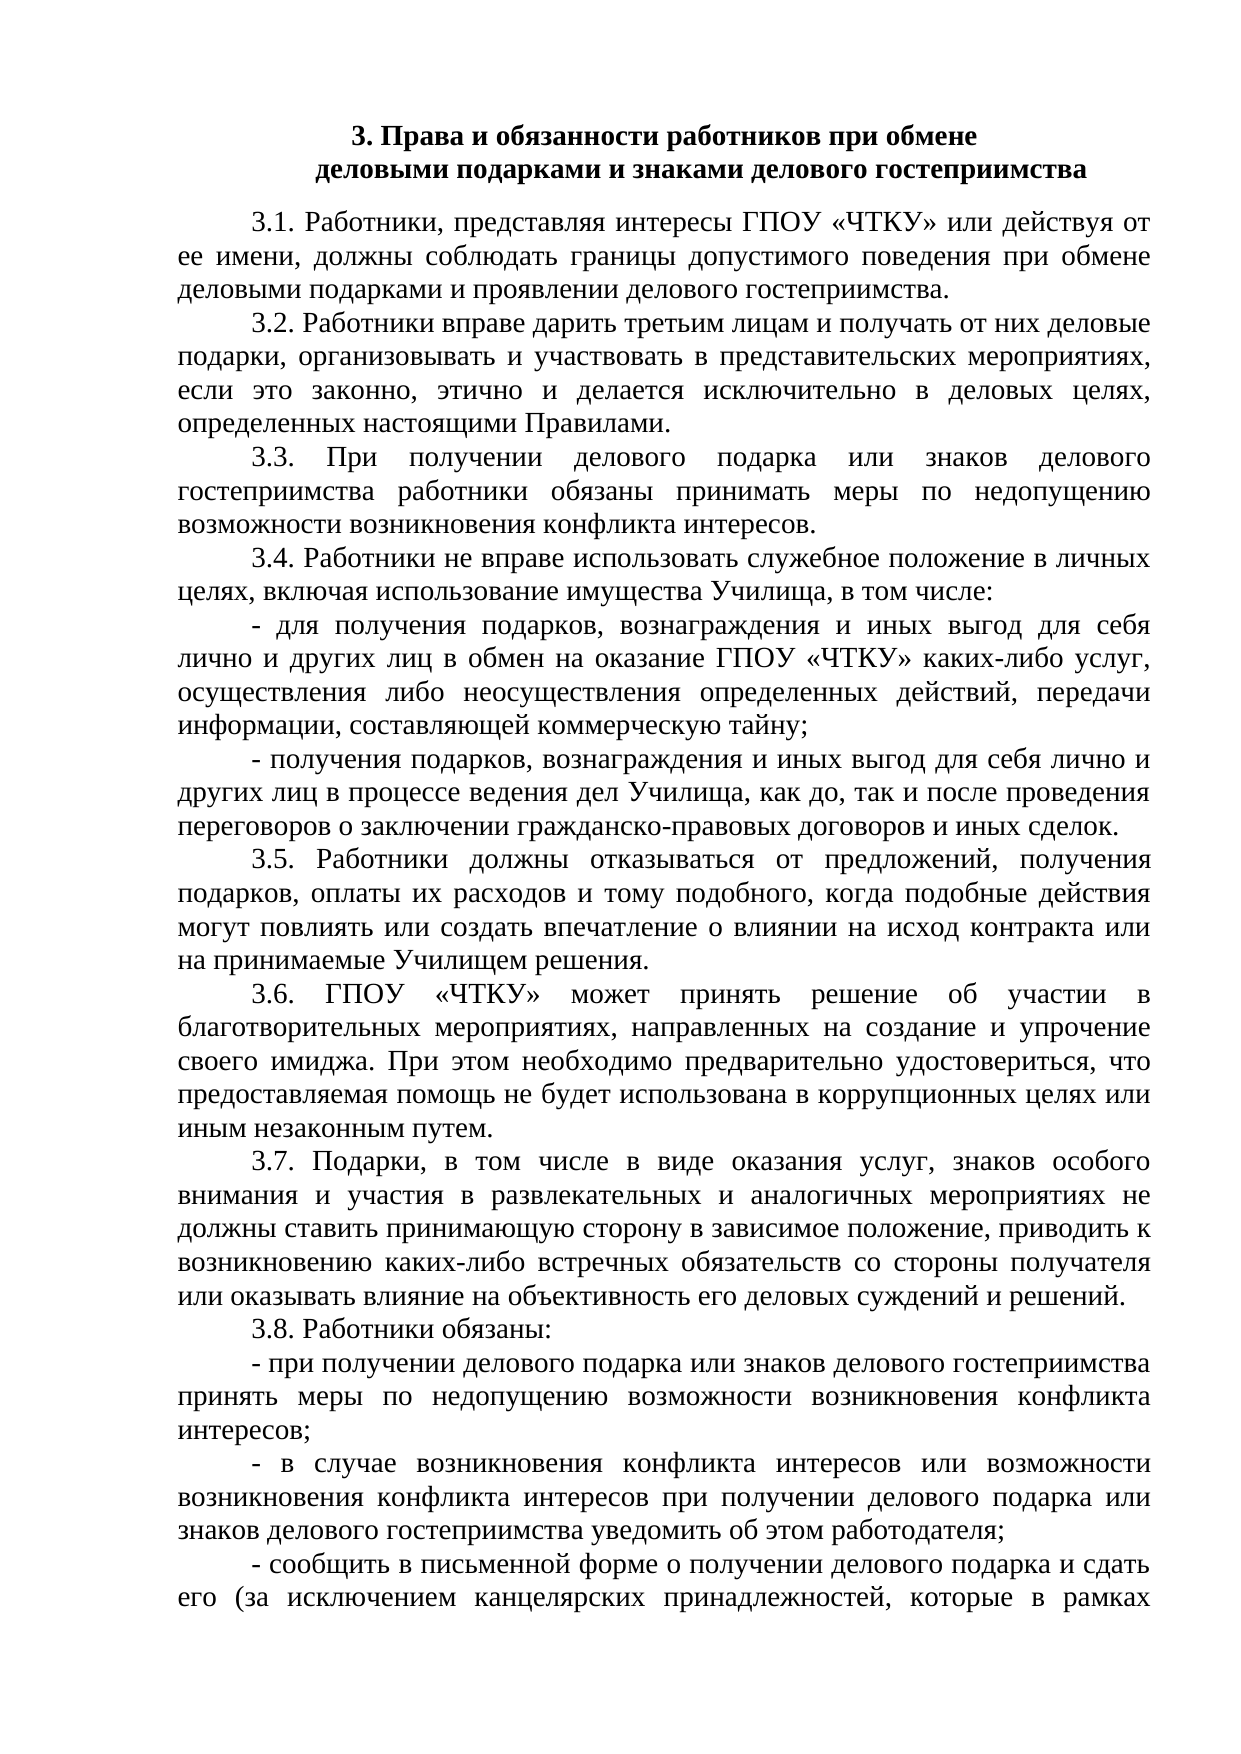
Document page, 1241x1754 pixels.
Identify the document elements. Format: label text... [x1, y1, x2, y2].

text деловыми подарками и знаками делового гостеприимства [177, 152, 1152, 185]
text - в случае возникновения конфликта интересов или возможности возникновения конфликта интересов при получении делового подарка или знаков делового гостеприимства уведомить об этом работодателя; [177, 1445, 1152, 1546]
text 3.7. Подарки, в том числе в виде оказания услуг, знаков особого внимания и участия в развлекательных и аналогичных мероприятиях не должны ставить принимающую сторону в зависимое положение, приводить к возникновению каких-либо встречных обязательств со стороны получателя или оказывать влияние на объективность его деловых суждений и решений. [177, 1143, 1152, 1311]
text 3. Права и обязанности работников при обмене [177, 118, 1152, 152]
text - получения подарков, вознаграждения и иных выгод для себя лично и других лиц в процессе ведения дел Училища, как до, так и после проведения переговоров о заключении гражданско-правовых договоров и иных сделок. [177, 741, 1152, 842]
text 3.3. При получении делового подарка или знаков делового гостеприимства работники обязаны принимать меры по недопущению возможности возникновения конфликта интересов. [177, 439, 1152, 540]
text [177, 1546, 1152, 1613]
text - при получении делового подарка или знаков делового гостеприимства принять меры по недопущению возможности возникновения конфликта интересов; [177, 1345, 1152, 1445]
text 3.8. Работники обязаны: [177, 1311, 1152, 1345]
text 3.4. Работники не вправе использовать служебное положение в личных целях, включая использование имущества Училища, в том числе: [177, 540, 1152, 607]
text 3.2. Работники вправе дарить третьим лицам и получать от них деловые подарки, организовывать и участвовать в представительских мероприятиях, если это законно, этично и делается исключительно в деловых целях, определенных настоящими Правилами. [177, 305, 1152, 439]
text 3.1. Работники, представляя интересы ГПОУ «ЧТКУ» или действуя от ее имени, должны соблюдать границы допустимого поведения при обмене деловыми подарками и проявлении делового гостеприимства. [177, 204, 1152, 305]
text - для получения подарков, вознаграждения и иных выгод для себя лично и других лиц в обмен на оказание ГПОУ «ЧТКУ» каких-либо услуг, осуществления либо неосуществления определенных действий, передачи информации, составляющей коммерческую тайну; [177, 607, 1152, 741]
text 3.6. ГПОУ «ЧТКУ» может принять решение об участии в благотворительных мероприятиях, направленных на создание и упрочение своего имиджа. При этом необходимо предварительно удостовериться, что предоставляемая помощь не будет использована в коррупционных целях или иным незаконным путем. [177, 976, 1152, 1143]
text 3.5. Работники должны отказываться от предложений, получения подарков, оплаты их расходов и тому подобного, когда подобные действия могут повлиять или создать впечатление о влиянии на исход контракта или на принимаемые Училищем решения. [177, 842, 1152, 976]
